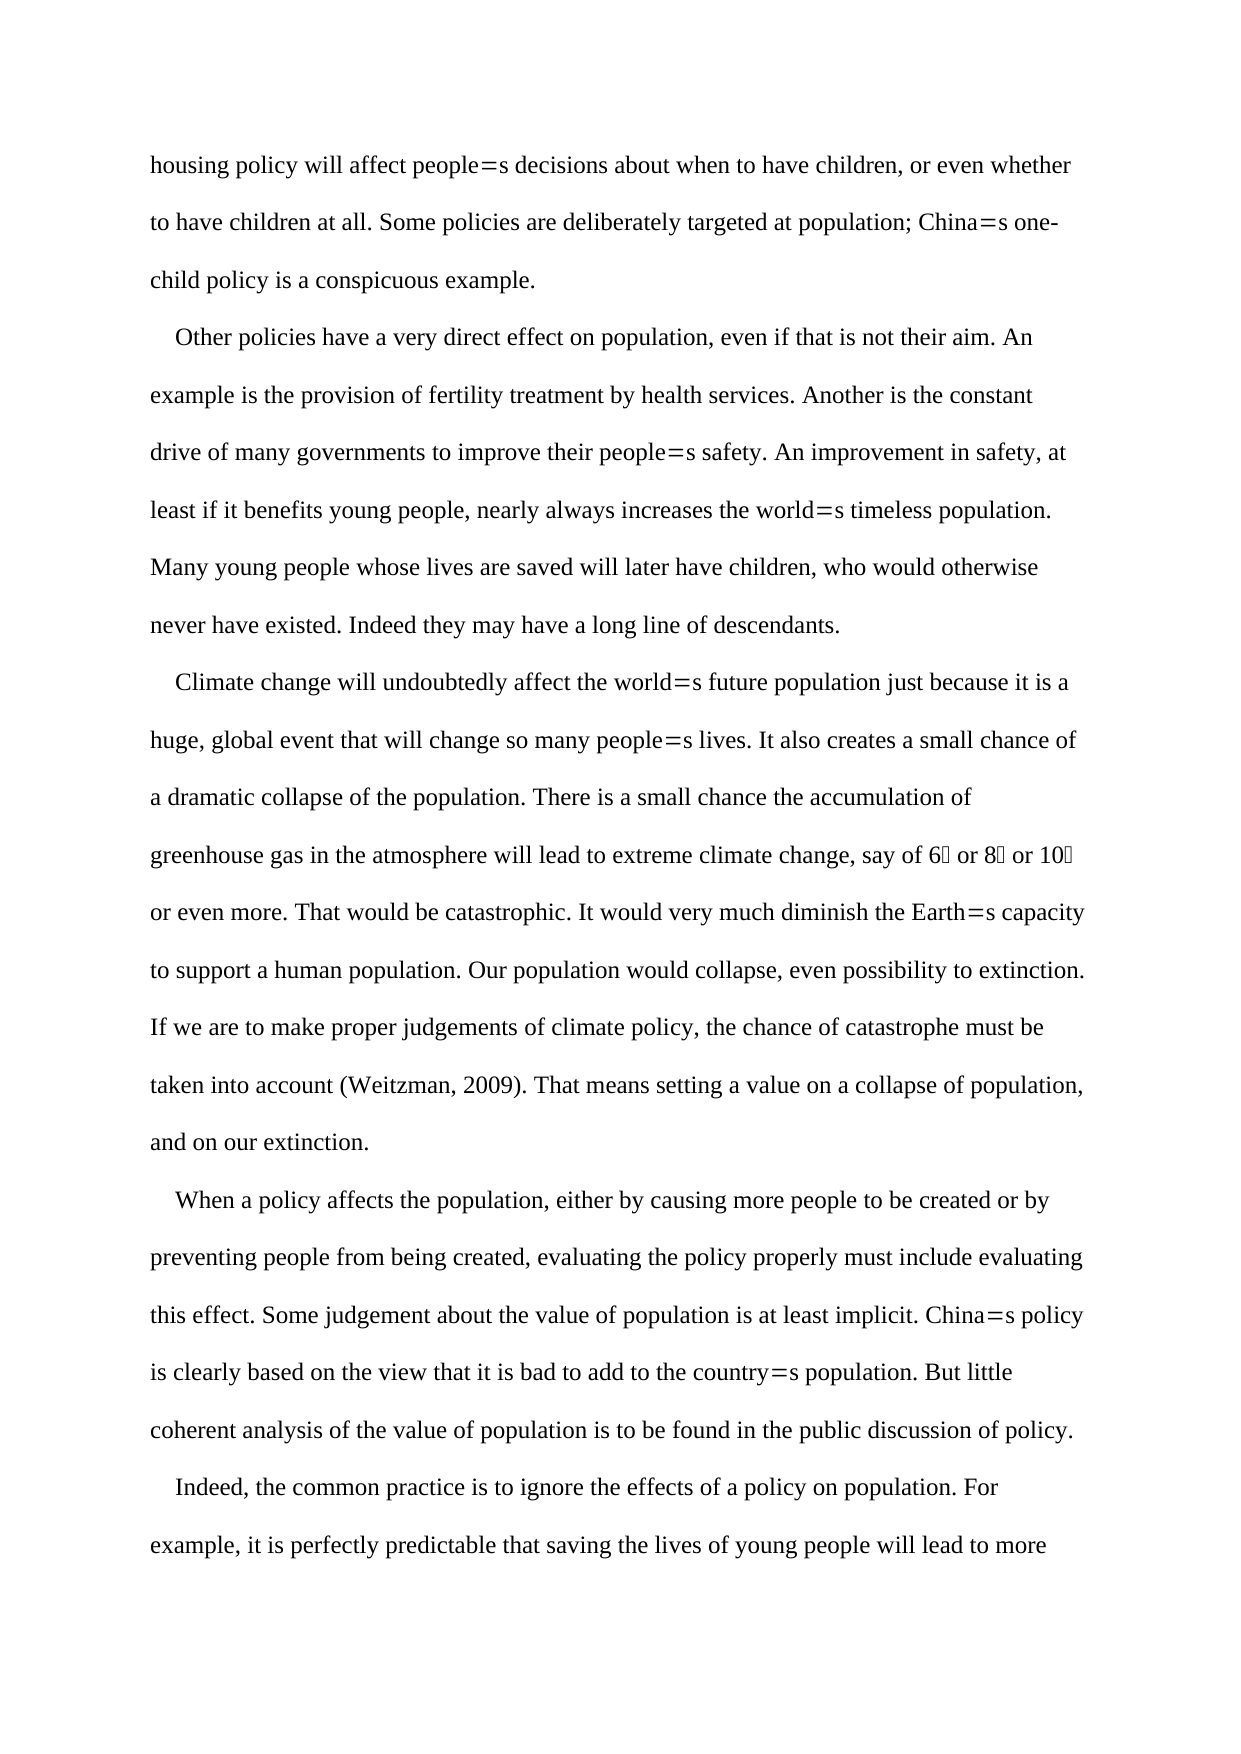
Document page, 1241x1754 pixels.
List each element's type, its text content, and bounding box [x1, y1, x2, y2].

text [150, 1472, 1090, 1559]
text Climate change will undoubtedly affect the worlds future population just because it is a huge, global event that will change so many peoples lives. It also creates a small chance of a dramatic collapse of the population. There is a small chance the accumulation of greenhouse gas in the atmosphere will lead to extreme climate change, say of 6 or 8 or 10 or even more. That would be catastrophic. It would very much diminish the Earths capacity to support a human population. Our population would collapse, even possibility to extinction. If we are to make proper judgements of climate policy, the chance of catastrophe must be taken into account (Weitzman, 2009). That means setting a value on a collapse of population, and on our extinction. [150, 667, 1090, 1156]
text When a policy affects the population, either by causing more people to be created or by preventing people from being created, evaluating the policy properly must include evaluating this effect. Some judgement about the value of population is at least implicit. Chinas policy is clearly based on the view that it is bad to add to the countrys population. But little coherent analysis of the value of population is to be found in the public discussion of policy. [150, 1185, 1090, 1444]
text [150, 150, 1090, 294]
text Other policies have a very direct effect on population, even if that is not their aim. An example is the provision of fertility treatment by health services. Another is the constant drive of many governments to improve their peoples safety. An improvement in safety, at least if it benefits young people, nearly always increases the worlds timeless population. Many young people whose lives are saved will later have children, who would otherwise never have existed. Indeed they may have a long line of descendants. [150, 322, 1090, 639]
